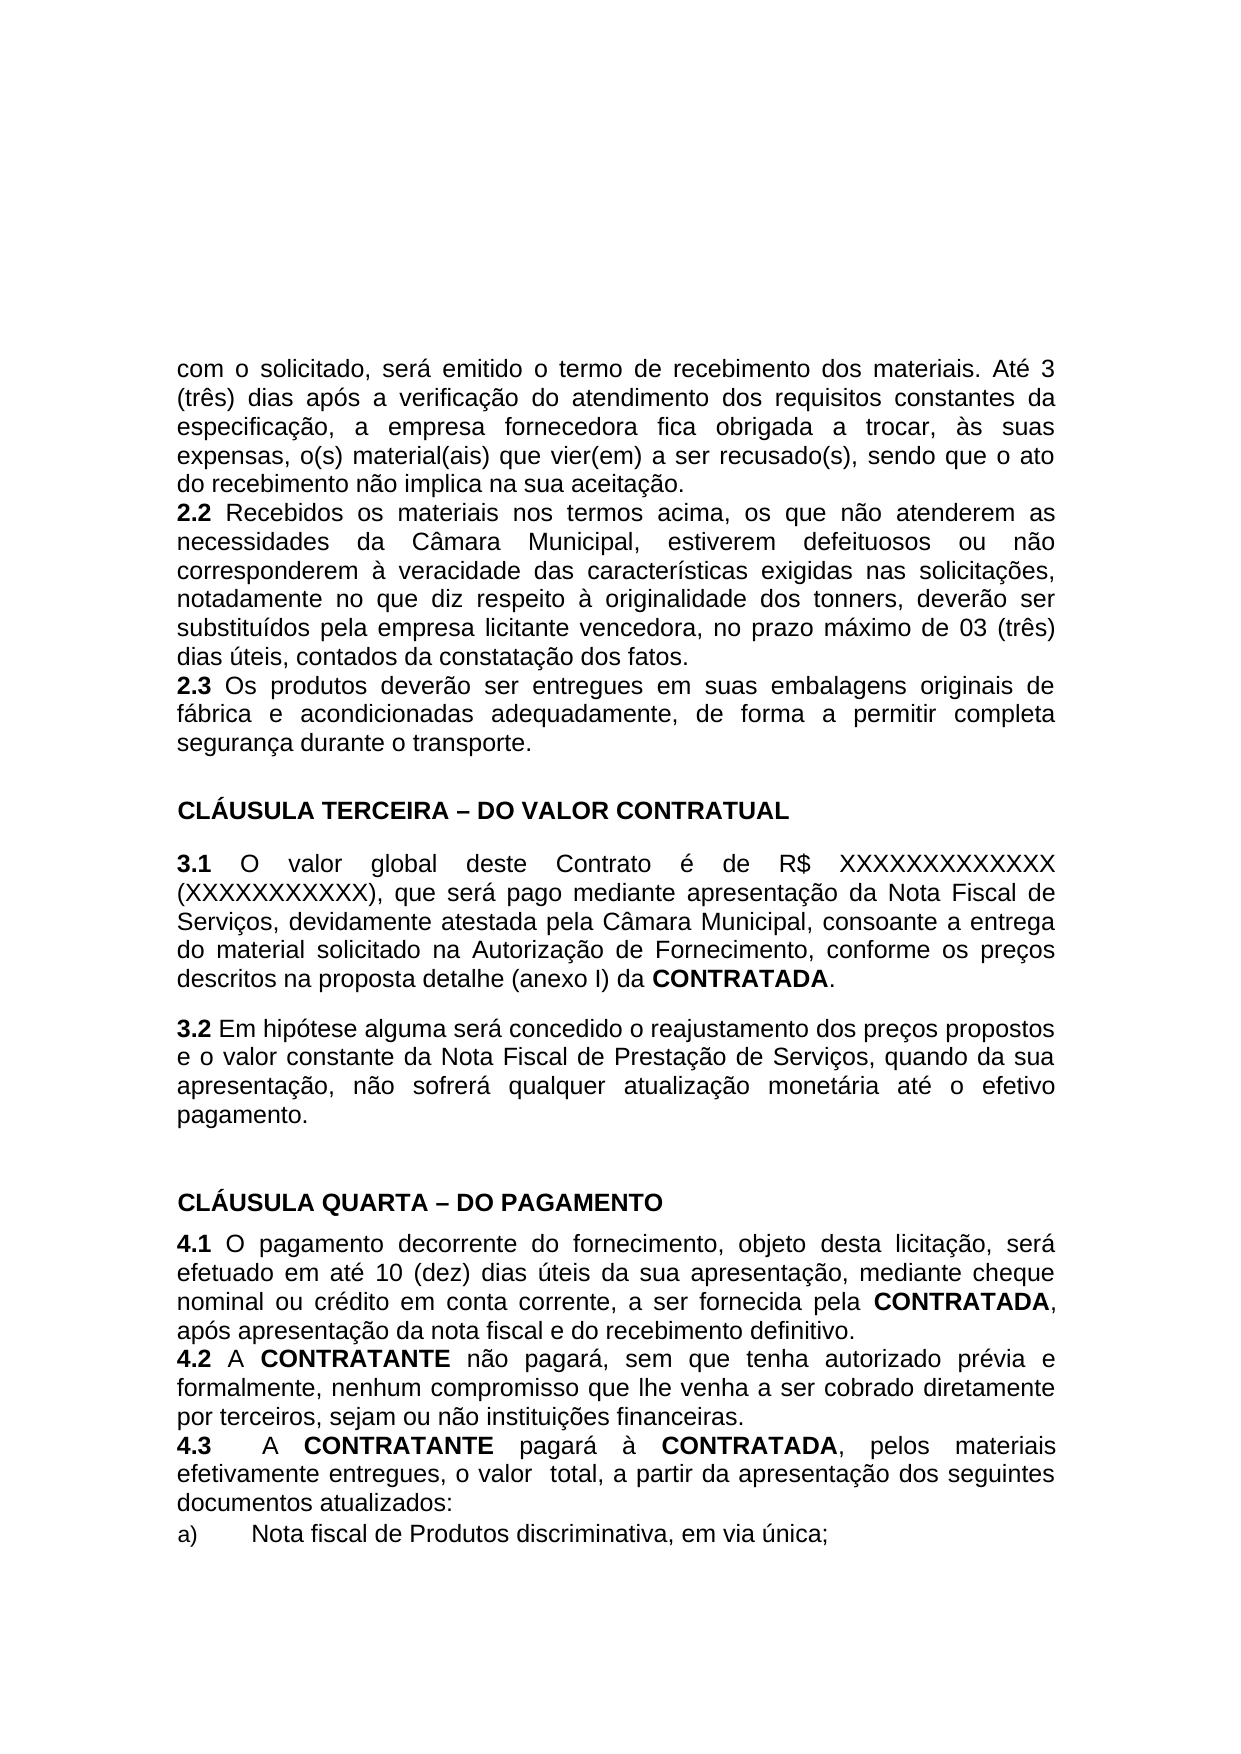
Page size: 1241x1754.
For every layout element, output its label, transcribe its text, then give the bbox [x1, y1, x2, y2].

text 4.2 A CONTRATANTE não pagará, sem que tenha autorizado prévia e formalmente, nenhum compromisso que lhe venha a ser cobrado diretamente por terceiros, sejam ou não instituições financeiras. [177, 1344, 1057, 1431]
text 2.3 Os produtos deverão ser entregues em suas embalagens originais de fábrica e acondicionadas adequadamente, de forma a permitir completa segurança durante o transporte. [177, 671, 1057, 757]
text 4.1 O pagamento decorrente do fornecimento, objeto desta licitação, será efetuado em até 10 (dez) dias úteis da sua apresentação, mediante cheque nominal ou crédito em conta corrente, a ser fornecida pela CONTRATADA, após apresentação da nota fiscal e do recebimento definitivo. [177, 1229, 1057, 1344]
text 2.2 Recebidos os materiais nos termos acima, os que não atenderem as necessidades da Câmara Municipal, estiverem defeituosos ou não corresponderem à veracidade das características exigidas nas solicitações, notadamente no que diz respeito à originalidade dos tonners, deverão ser substituídos pela empresa licitante vencedora, no prazo máximo de 03 (três) dias úteis, contados da constatação dos fatos. [177, 498, 1057, 671]
subtitle CLÁUSULA QUARTA – DO PAGAMENTO [177, 1188, 1063, 1217]
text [177, 354, 1057, 498]
text 3.1 O valor global deste Contrato é de R$ XXXXXXXXXXXXX (XXXXXXXXXXX), que será pago mediante apresentação da Nota Fiscal de Serviços, devidamente atestada pela Câmara Municipal, consoante a entrega do material solicitado na Autorização de Fornecimento, conforme os preços descritos na proposta detalhe (anexo I) da CONTRATADA. [177, 849, 1057, 993]
text 3.2 Em hipótese alguma será concedido o reajustamento dos preços propostos e o valor constante da Nota Fiscal de Prestação de Serviços, quando da sua apresentação, não sofrerá qualquer atualização monetária até o efetivo pagamento. [177, 1013, 1057, 1128]
subtitle CLÁUSULA TERCEIRA – DO VALOR CONTRATUAL [177, 796, 1063, 824]
list Nota fiscal de Produtos discriminativa, em via única; [177, 1519, 1057, 1548]
text 4.3 A CONTRATANTE pagará à CONTRATADA, pelos materiais efetivamente entregues, o valor total, a partir da apresentação dos seguintes documentos atualizados: [177, 1431, 1057, 1517]
